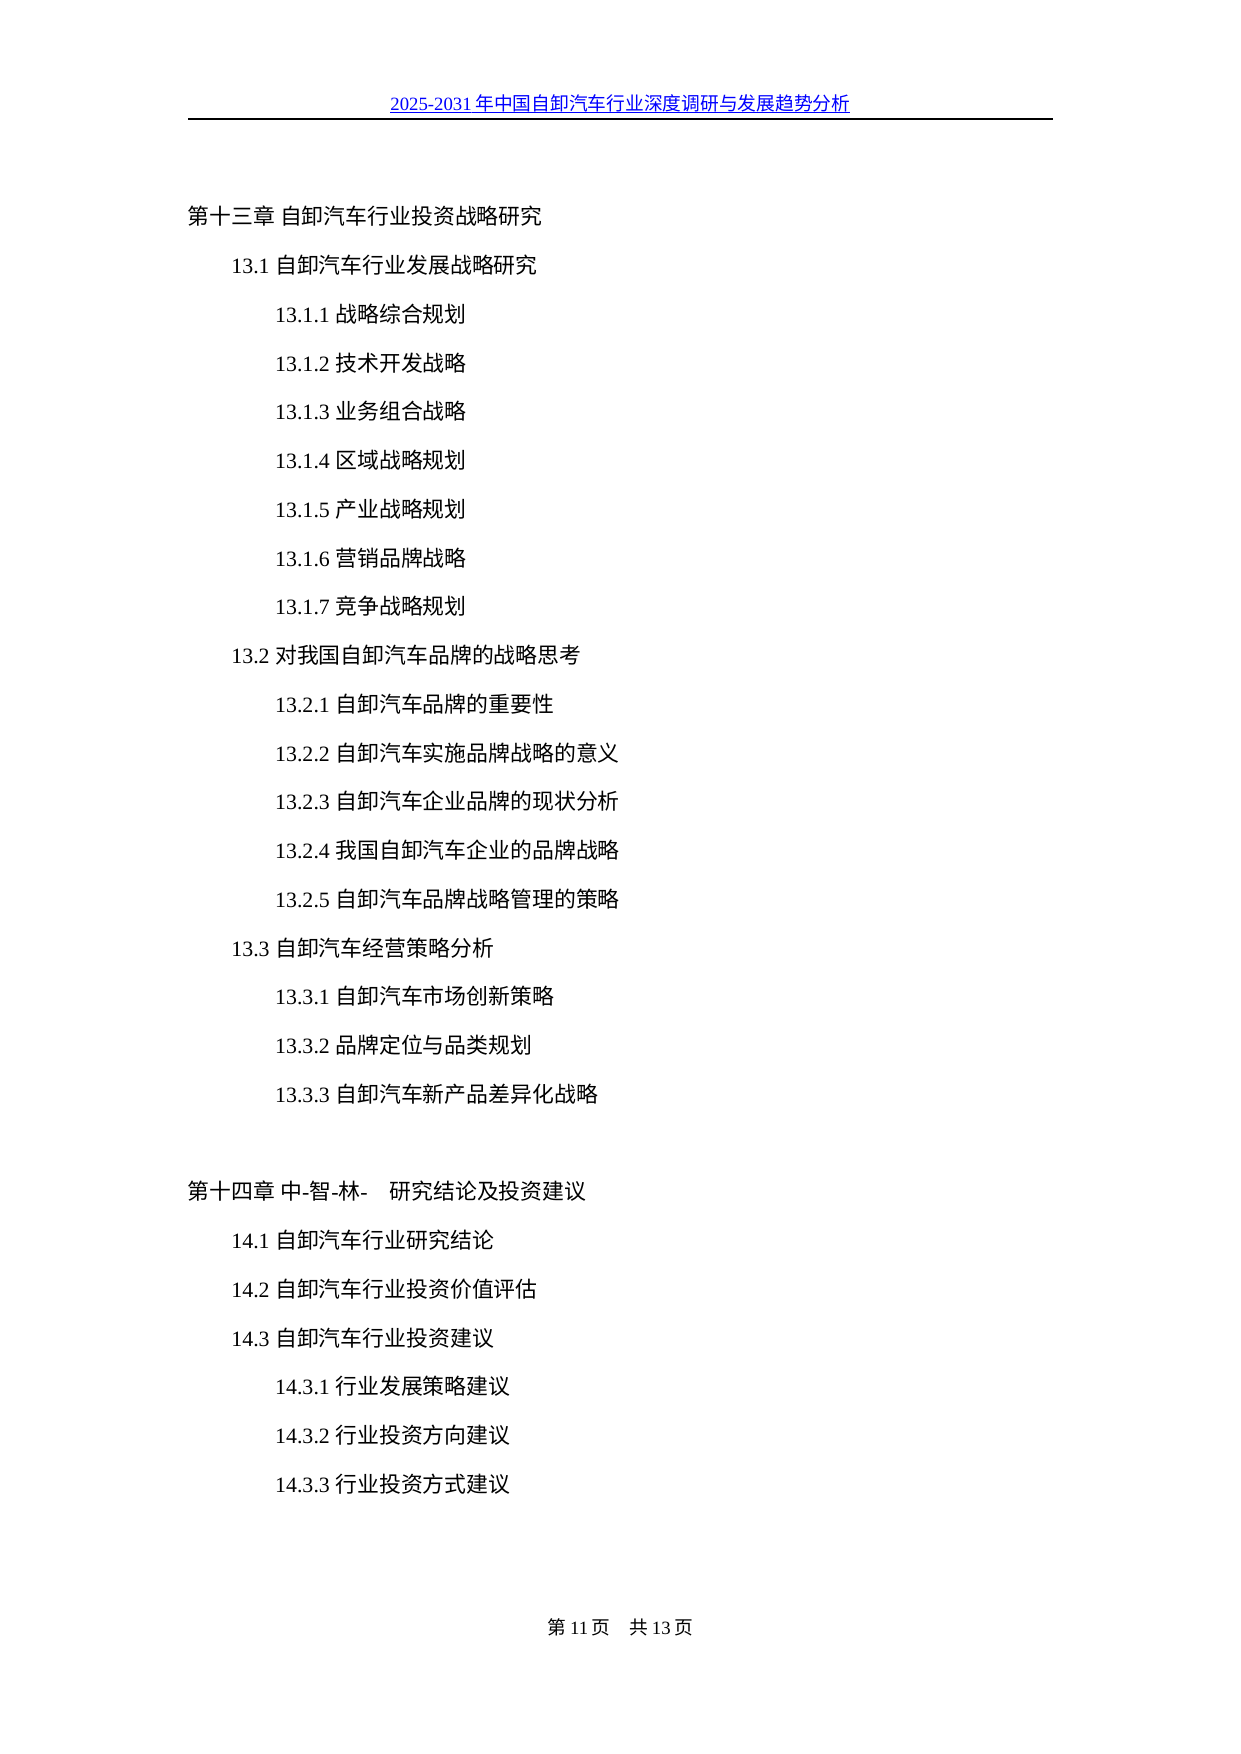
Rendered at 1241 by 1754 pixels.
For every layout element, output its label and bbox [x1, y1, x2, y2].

text [187, 150, 1053, 1499]
